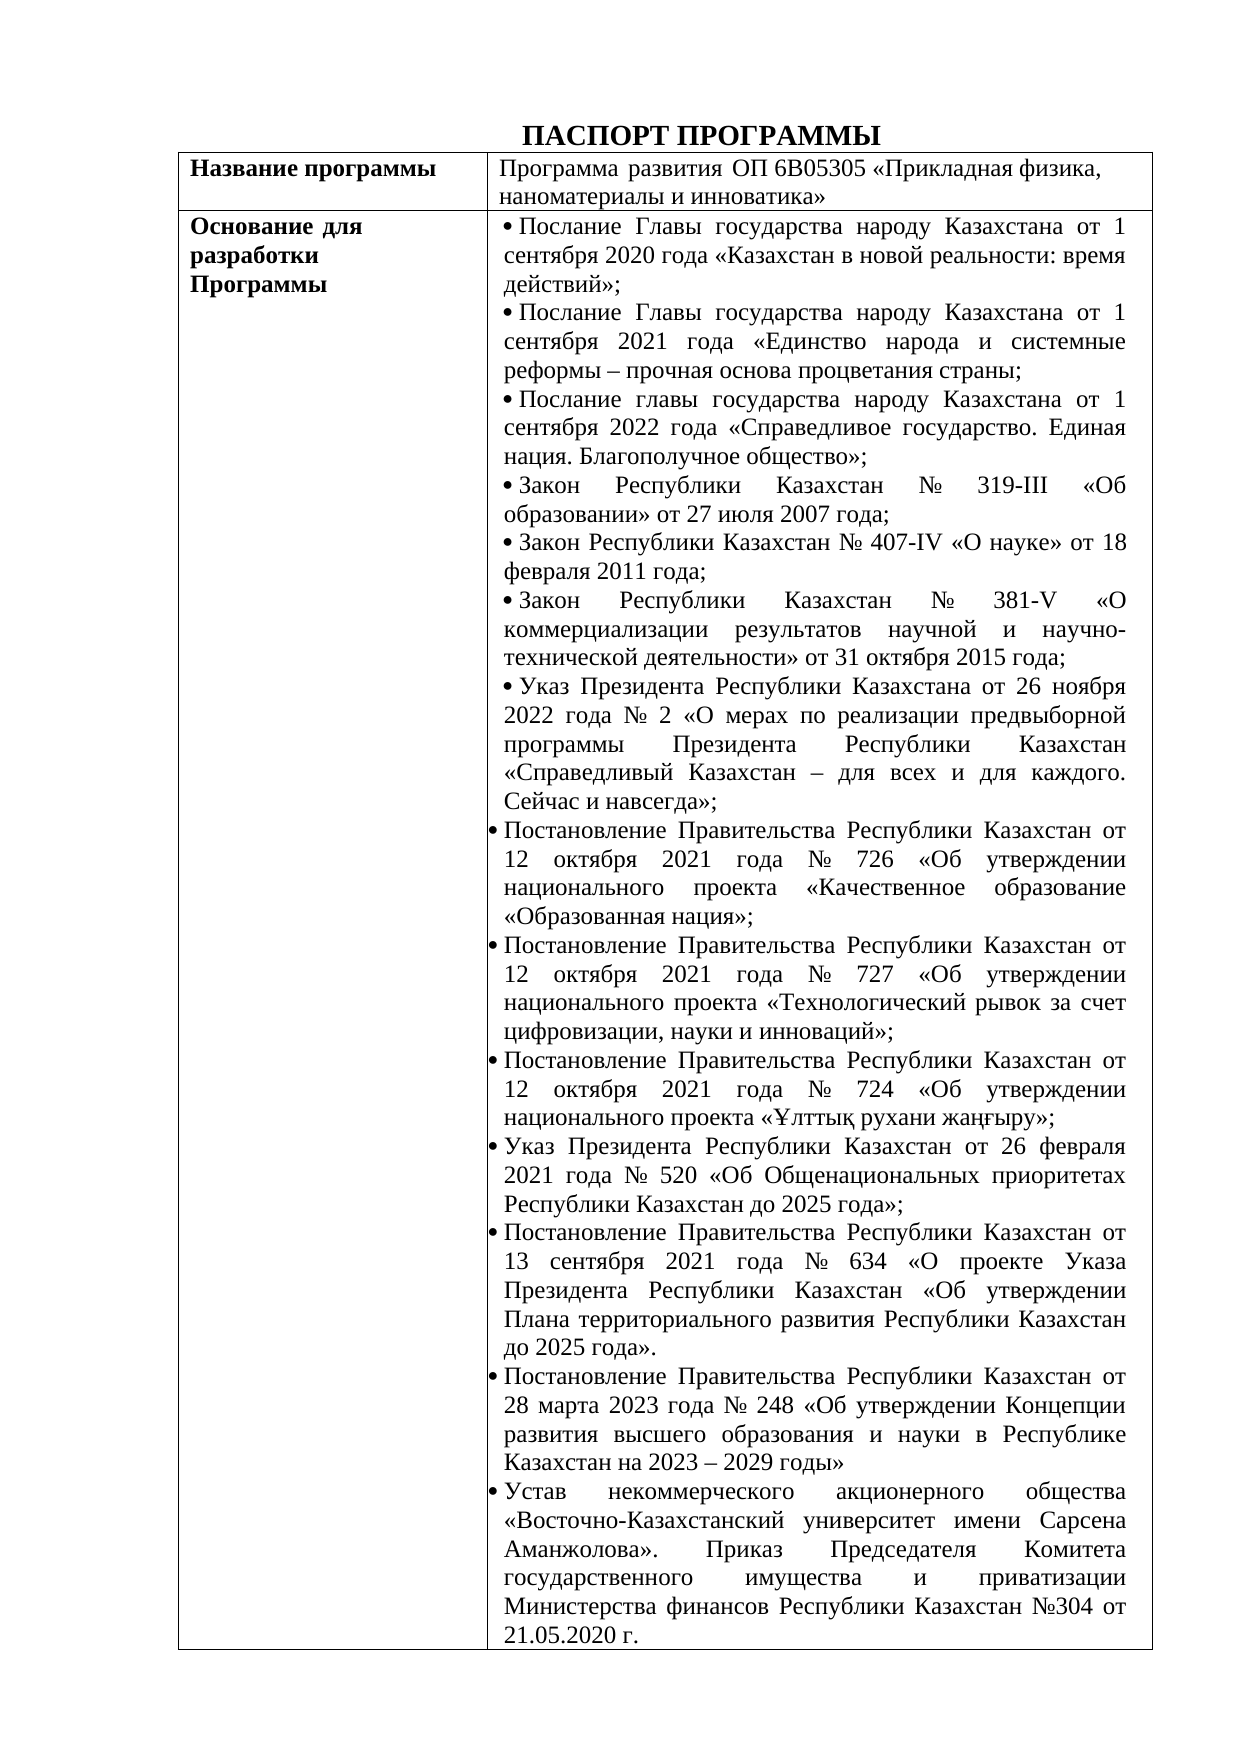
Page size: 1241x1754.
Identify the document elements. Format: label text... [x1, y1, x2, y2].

table_header Название программы [179, 153, 487, 210]
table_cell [488, 211, 1152, 1649]
table_header Программа развития ОП 6В05305 «Прикладная физика, наноматериалы и инноватика» [488, 153, 1152, 210]
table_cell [179, 211, 487, 1649]
text ПАСПОРТ ПРОГРАММЫ [236, 118, 1107, 152]
